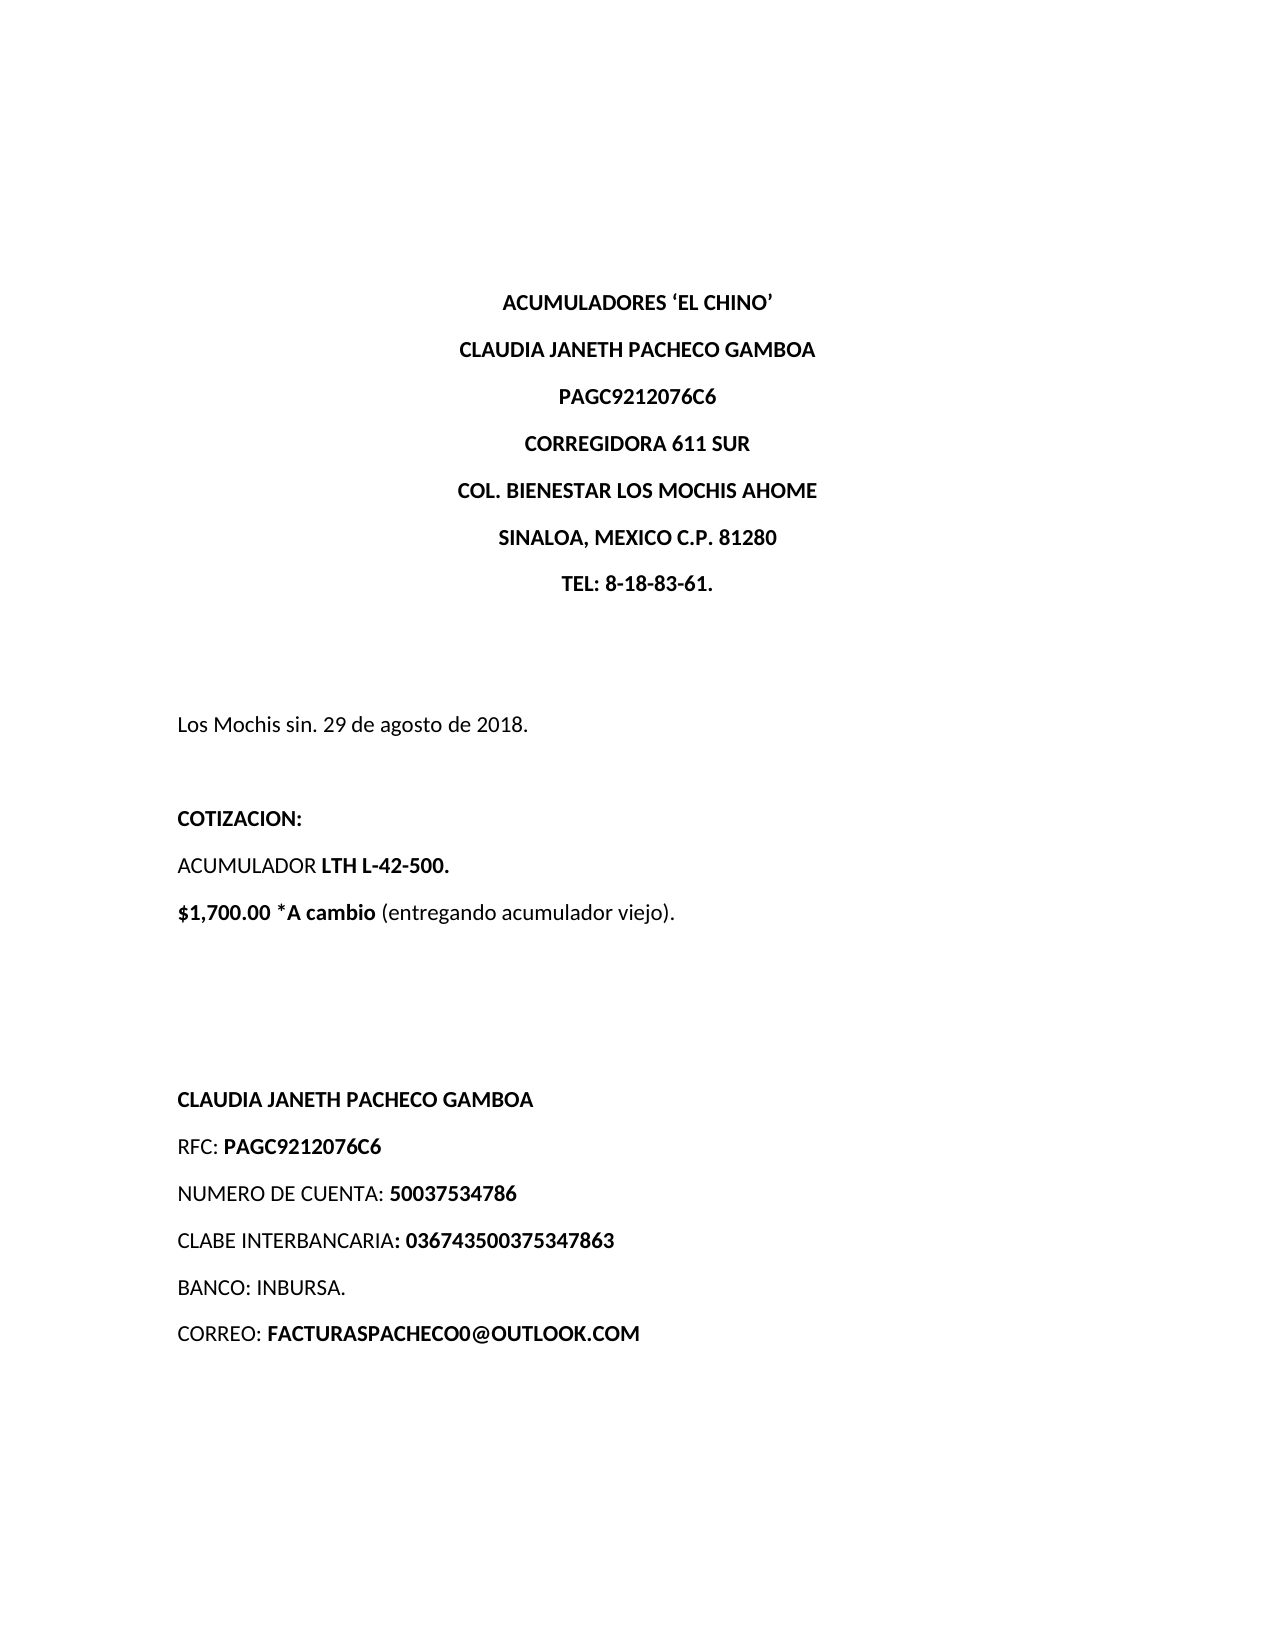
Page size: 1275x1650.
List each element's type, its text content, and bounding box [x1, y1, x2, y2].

text ACUMULADOR LTH L-42-500. [177, 851, 1098, 879]
text PAGC9212076C6 [177, 382, 1098, 410]
text BANCO: INBURSA. [177, 1273, 1098, 1301]
text RFC: PAGC9212076C6 [177, 1132, 1098, 1160]
text TEL: 8-18-83-61. [177, 569, 1098, 597]
text $1,700.00 *A cambio (entregando acumulador viejo). [177, 898, 1098, 926]
text CLAUDIA JANETH PACHECO GAMBOA [177, 1085, 1098, 1113]
text COL. BIENESTAR LOS MOCHIS AHOME [177, 476, 1098, 504]
text CORREGIDORA 611 SUR [177, 429, 1098, 457]
text CLABE INTERBANCARIA: 036743500375347863 [177, 1226, 1098, 1254]
text ACUMULADORES ‘EL CHINO’ [177, 288, 1098, 316]
text SINALOA, MEXICO C.P. 81280 [177, 523, 1098, 551]
text NUMERO DE CUENTA: 50037534786 [177, 1179, 1098, 1207]
text CLAUDIA JANETH PACHECO GAMBOA [177, 335, 1098, 363]
text CORREO: FACTURASPACHECO0@OUTLOOK.COM [177, 1319, 1098, 1347]
text Los Mochis sin. 29 de agosto de 2018. [177, 710, 1098, 738]
text COTIZACION: [177, 804, 1098, 832]
